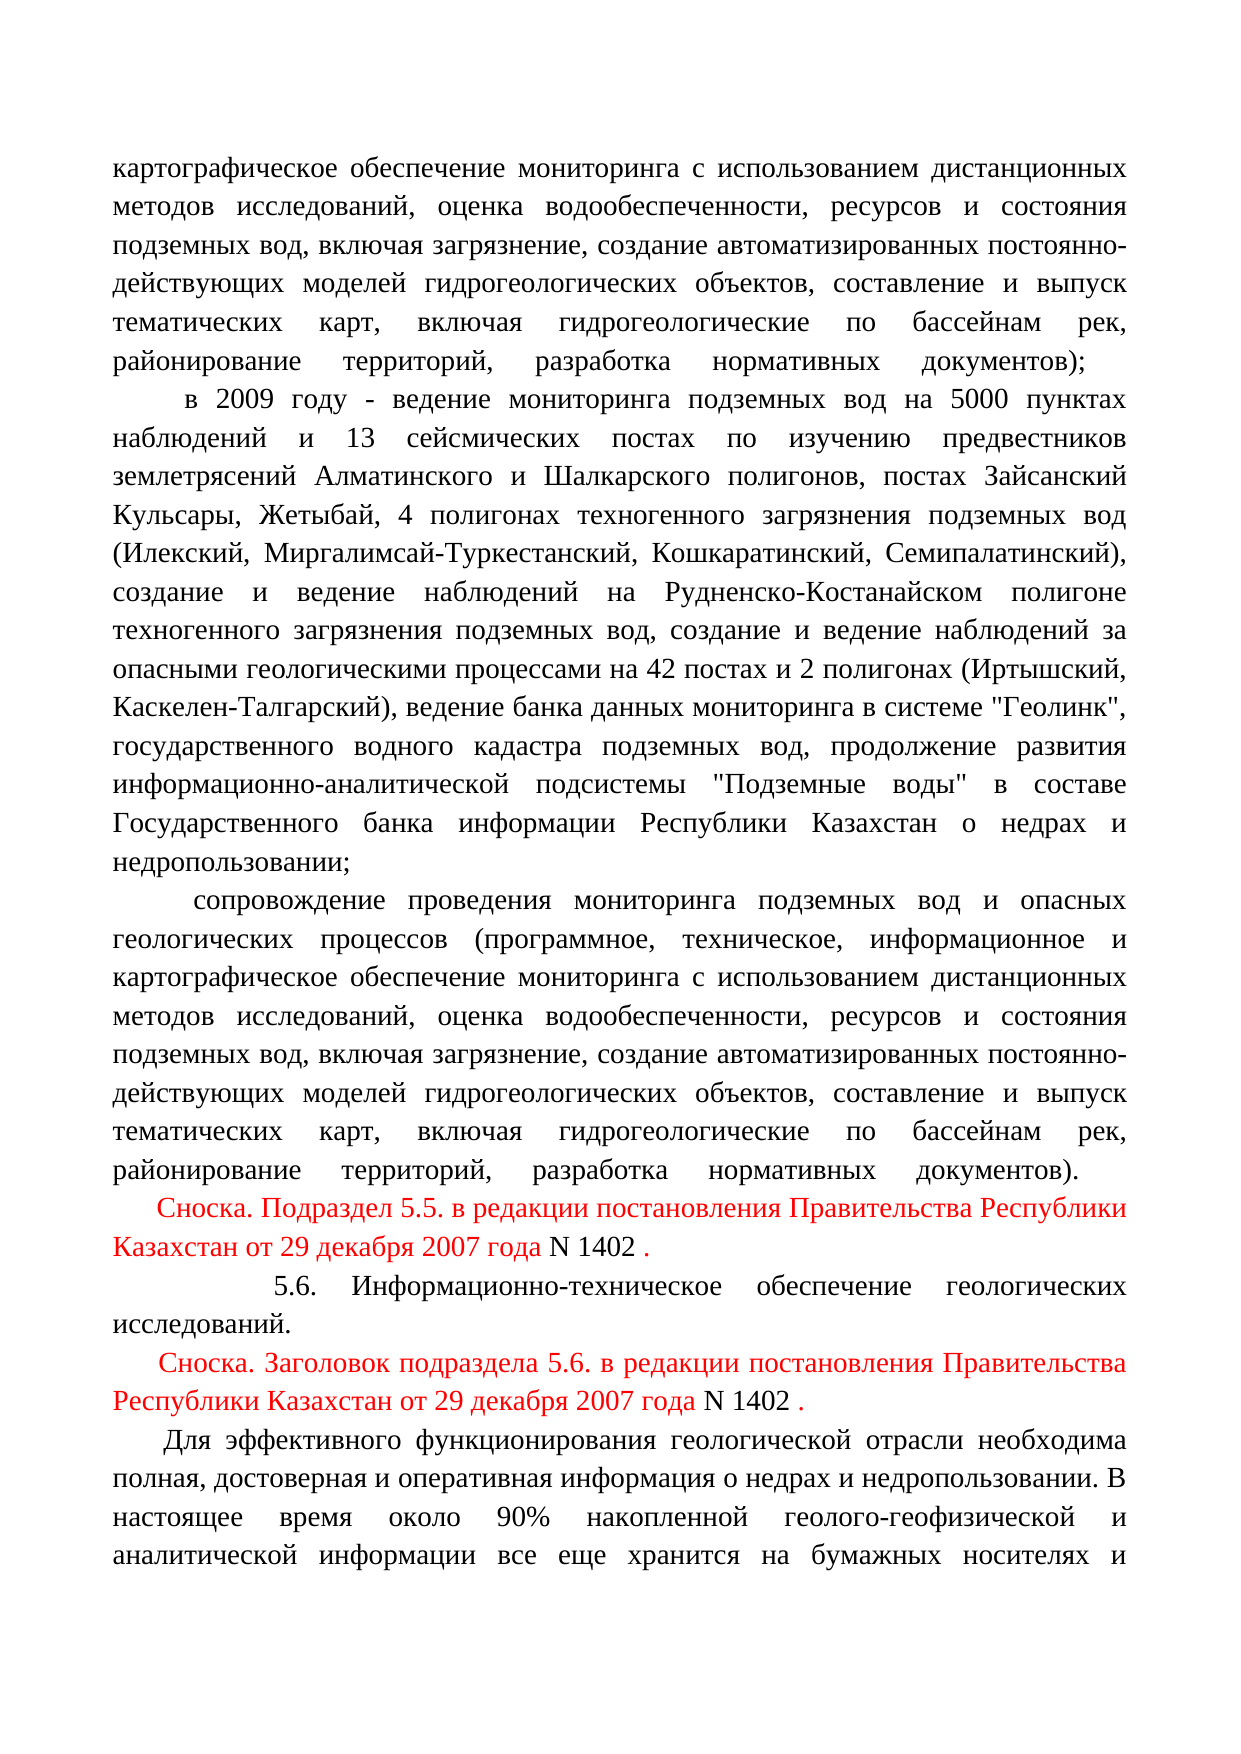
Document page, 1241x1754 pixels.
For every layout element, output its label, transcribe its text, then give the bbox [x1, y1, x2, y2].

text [112, 1422, 1128, 1571]
text 5.6. Информационно-техническое обеспечение геологических исследований. Сноска. Заголовок подраздела 5.6. в редакции постановления Правительства Республики Казахстан от 29 декабря 2007 года N 1402 . [112, 1268, 1128, 1417]
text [112, 150, 1128, 1263]
